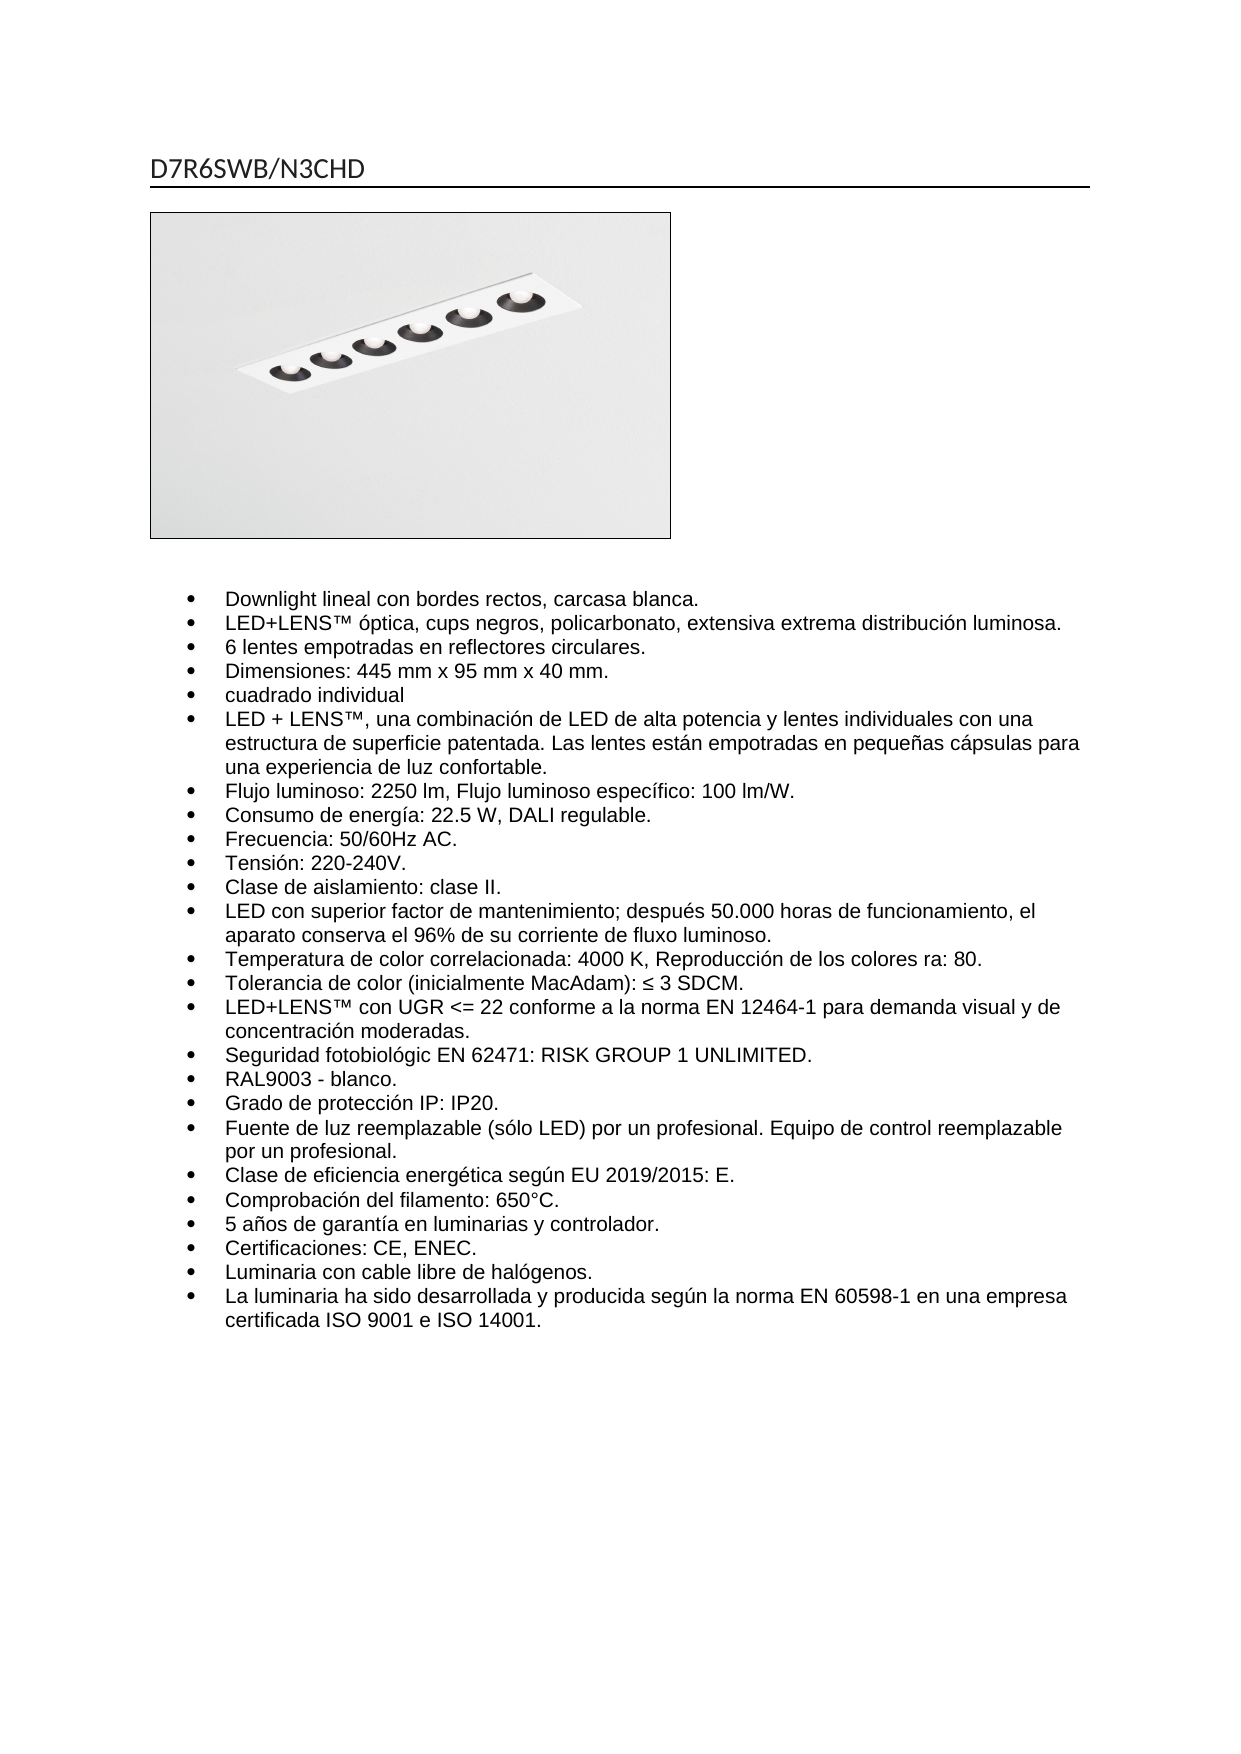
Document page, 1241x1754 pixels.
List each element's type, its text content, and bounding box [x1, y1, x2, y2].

list Frecuencia: 50/60Hz AC. [187, 827, 1090, 851]
list cuadrado individual [187, 683, 1090, 707]
list Tolerancia de color (inicialmente MacAdam): ≤ 3 SDCM. [187, 971, 1090, 995]
list Downlight lineal con bordes rectos, carcasa blanca. [187, 586, 1090, 610]
list Dimensiones: 445 mm x 95 mm x 40 mm. [187, 658, 1090, 683]
list Clase de eficiencia energética según EU 2019/2015: E. [187, 1163, 1090, 1187]
list Consumo de energía: 22.5 W, DALI regulable. [187, 803, 1090, 827]
list La luminaria ha sido desarrollada y producida según la norma EN 60598-1 en una empresa certificada ISO 9001 e ISO 14001. [187, 1284, 1090, 1332]
list LED+LENS™ óptica, cups negros, policarbonato, extensiva extrema distribución luminosa. [187, 610, 1090, 634]
list Tensión: 220-240V. [187, 851, 1090, 875]
list 6 lentes empotradas en reflectores circulares. [187, 634, 1090, 658]
text D7R6SWB/N3CHD [150, 150, 1090, 186]
list Flujo luminoso: 2250 lm, Flujo luminoso específico: 100 lm/W. [187, 779, 1090, 803]
list Clase de aislamiento: clase II. [187, 875, 1090, 899]
list 5 años de garantía en luminarias y controlador. [187, 1211, 1090, 1236]
list Temperatura de color correlacionada: 4000 K, Reproducción de los colores ra: 80. [187, 947, 1090, 971]
list Grado de protección IP: IP20. [187, 1091, 1090, 1115]
list RAL9003 - blanco. [187, 1067, 1090, 1091]
list Certificaciones: CE, ENEC. [187, 1236, 1090, 1259]
list LED+LENS™ con UGR <= 22 conforme a la norma EN 12464-1 para demanda visual y de concentración moderadas. [187, 995, 1090, 1043]
picture [151, 213, 670, 538]
list LED con superior factor de mantenimiento; después 50.000 horas de funcionamiento, el aparato conserva el 96% de su corriente de fluxo luminoso. [187, 899, 1090, 947]
list Comprobación del filamento: 650°C. [187, 1187, 1090, 1211]
list Fuente de luz reemplazable (sólo LED) por un profesional. Equipo de control reemplazable por un profesional. [187, 1115, 1090, 1163]
list Luminaria con cable libre de halógenos. [187, 1259, 1090, 1284]
list Seguridad fotobiológic EN 62471: RISK GROUP 1 UNLIMITED. [187, 1043, 1090, 1067]
list LED + LENS™, una combinación de LED de alta potencia y lentes individuales con una estructura de superficie patentada. Las lentes están empotradas en pequeñas cápsulas para una experiencia de luz confortable. [187, 707, 1090, 779]
